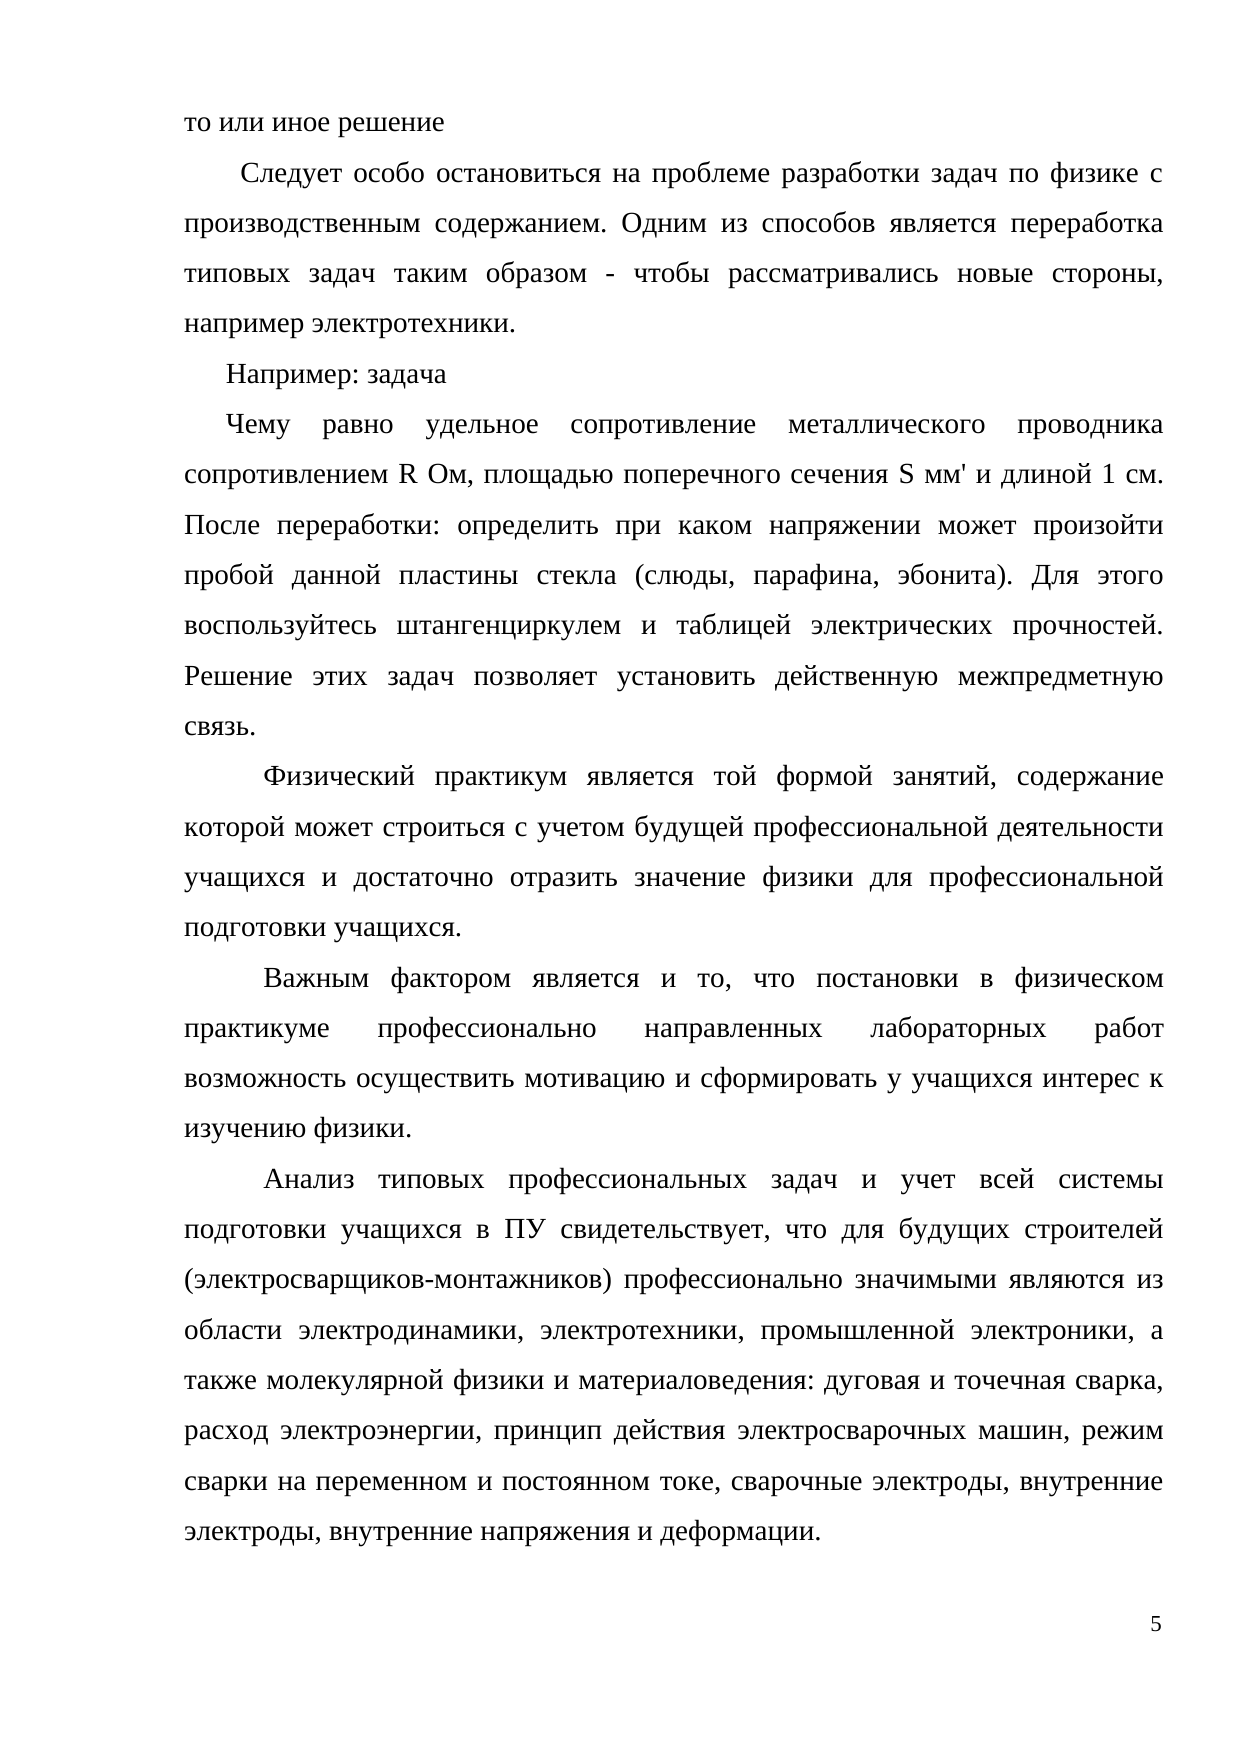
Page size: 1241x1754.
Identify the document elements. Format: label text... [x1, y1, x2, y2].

text Анализ типовых профессиональных задач и учет всей системы подготовки учащихся в ПУ свидетельствует, что для будущих строителей (электросварщиков-монтажников) профессионально значимыми являются из области электродинамики, электротехники, промышленной электроники, а также молекулярной физики и материаловедения: дуговая и точечная сварка, расход электроэнергии, принцип действия электросварочных машин, режим сварки на переменном и постоянном токе, сварочные электроды, внутренние электроды, внутренние напряжения и деформации. [184, 1161, 1164, 1547]
text Например: задача [226, 356, 1164, 389]
text то или иное решение [184, 104, 1164, 138]
text Важным фактором является и то, что постановки в физическом практикуме профессионально направленных лабораторных работ возможность осуществить мотивацию и сформировать у учащихся интерес к изучению физики. [184, 960, 1164, 1144]
text Следует особо остановиться на проблеме разработки задач по физике с производственным содержанием. Одним из способов является переработка типовых задач таким образом - чтобы рассматривались новые стороны, например электротехники. [184, 155, 1164, 339]
text Физический практикум является той формой занятий, содержание которой может строиться с учетом будущей профессиональной деятельности учащихся и достаточно отразить значение физики для профессиональной подготовки учащихся. [184, 758, 1164, 943]
text Чему равно удельное сопротивление металлического проводника сопротивлением R Ом, площадью поперечного сечения S мм' и длиной 1 см. После переработки: определить при каком напряжении может произойти пробой данной пластины стекла (слюды, парафина, эбонита). Для этого воспользуйтесь штангенциркулем и таблицей электрических прочностей. Решение этих задач позволяет установить действенную межпредметную связь. [184, 406, 1164, 742]
